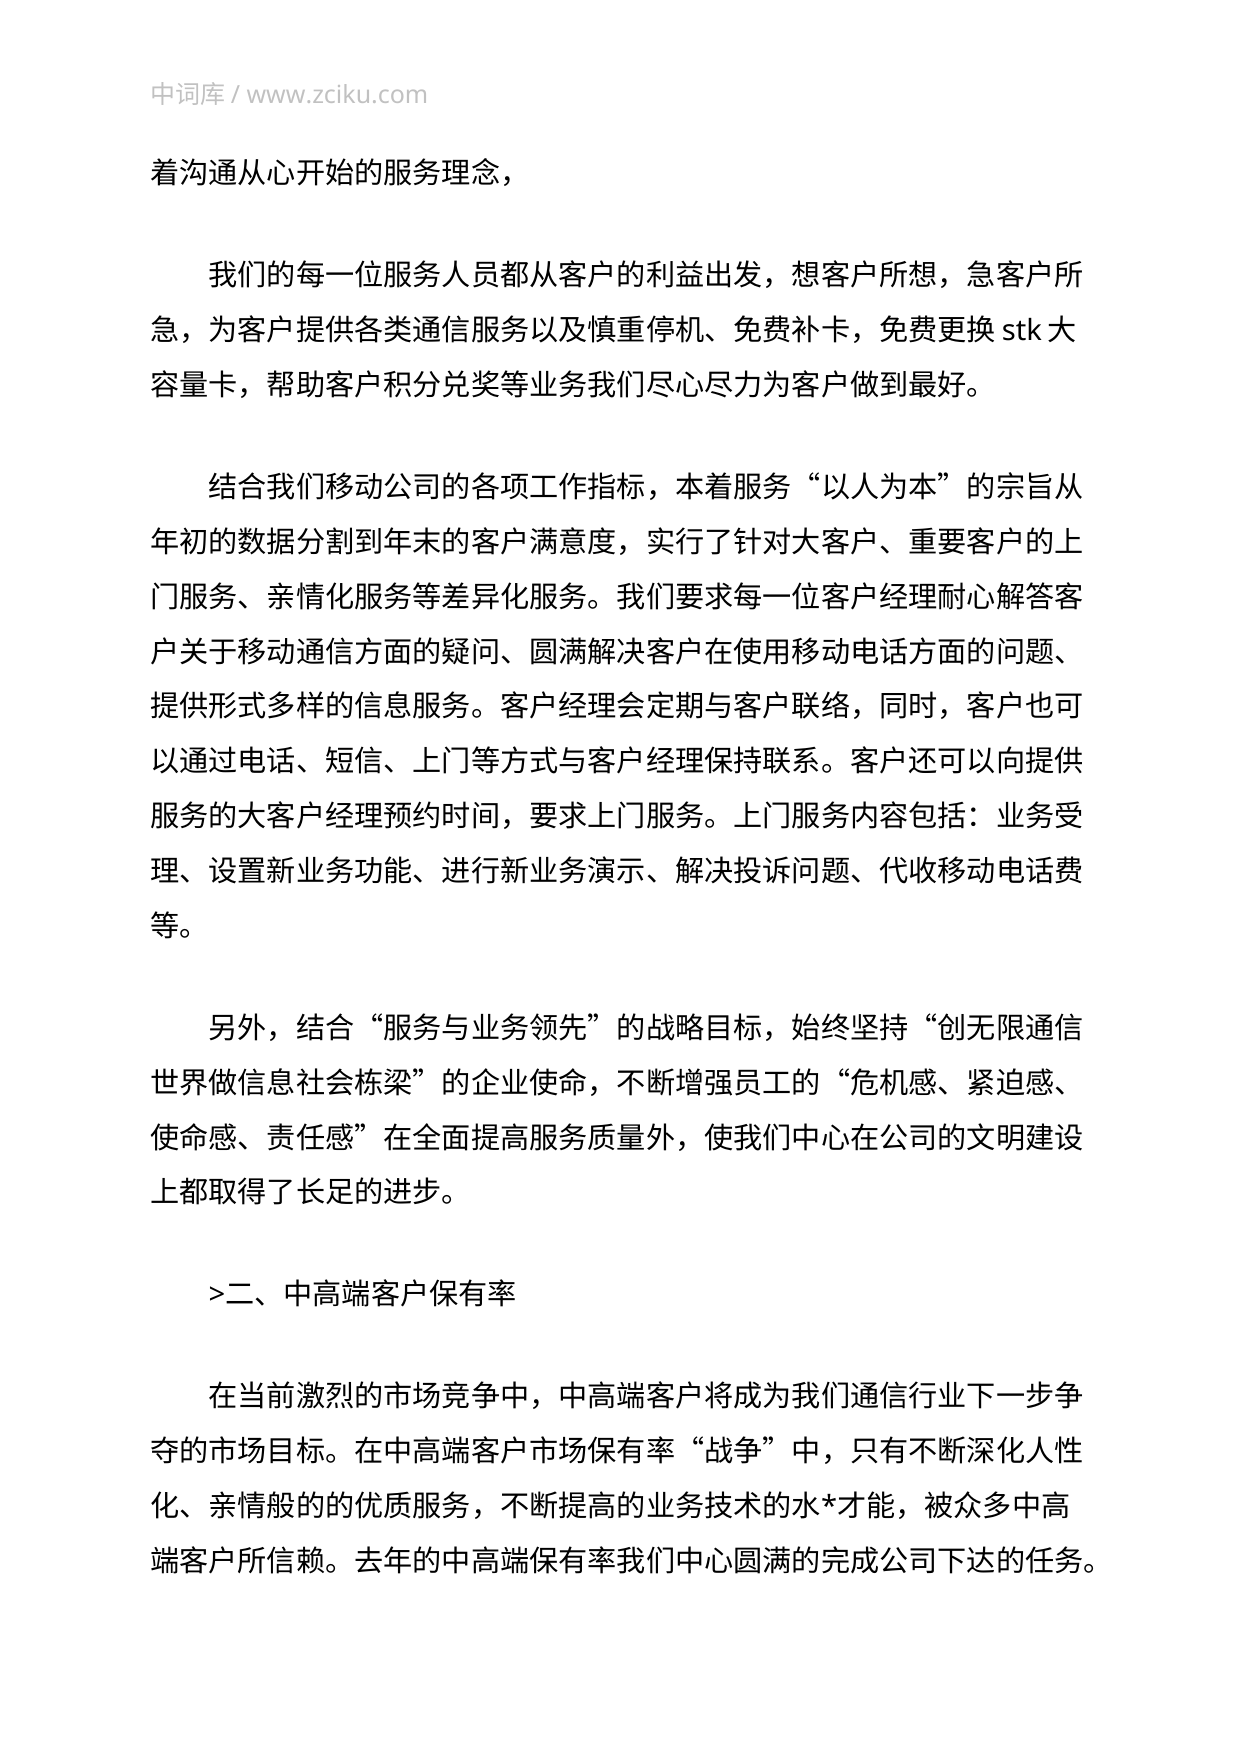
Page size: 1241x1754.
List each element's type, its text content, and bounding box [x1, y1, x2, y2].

text 结合我们移动公司的各项工作指标，本着服务“以人为本”的宗旨从年初的数据分割到年末的客户满意度，实行了针对大客户、重要客户的上门服务、亲情化服务等差异化服务。我们要求每一位客户经理耐心解答客户关于移动通信方面的疑问、圆满解决客户在使用移动电话方面的问题、提供形式多样的信息服务。客户经理会定期与客户联络，同时，客户也可以通过电话、短信、上门等方式与客户经理保持联系。客户还可以向提供服务的大客户经理预约时间，要求上门服务。上门服务内容包括：业务受理、设置新业务功能、进行新业务演示、解决投诉问题、代收移动电话费等。 [150, 463, 1090, 945]
text 另外，结合“服务与业务领先”的战略目标，始终坚持“创无限通信世界做信息社会栋梁”的企业使命，不断增强员工的“危机感、紧迫感、使命感、责任感”在全面提高服务质量外，使我们中心在公司的文明建设上都取得了长足的进步。 [150, 1004, 1090, 1211]
text 我们的每一位服务人员都从客户的利益出发，想客户所想，急客户所急，为客户提供各类通信服务以及慎重停机、免费补卡，免费更换stk大容量卡，帮助客户积分兑奖等业务我们尽心尽力为客户做到最好。 [150, 252, 1090, 404]
text 在当前激烈的市场竞争中，中高端客户将成为我们通信行业下一步争夺的市场目标。在中高端客户市场保有率“战争”中，只有不断深化人性化、亲情般的的优质服务，不断提高的业务技术的水*才能，被众多中高端客户所信赖。去年的中高端保有率我们中心圆满的完成公司下达的任务。 [150, 1373, 1090, 1580]
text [150, 150, 1090, 192]
text >二、中高端客户保有率 [150, 1271, 1090, 1313]
